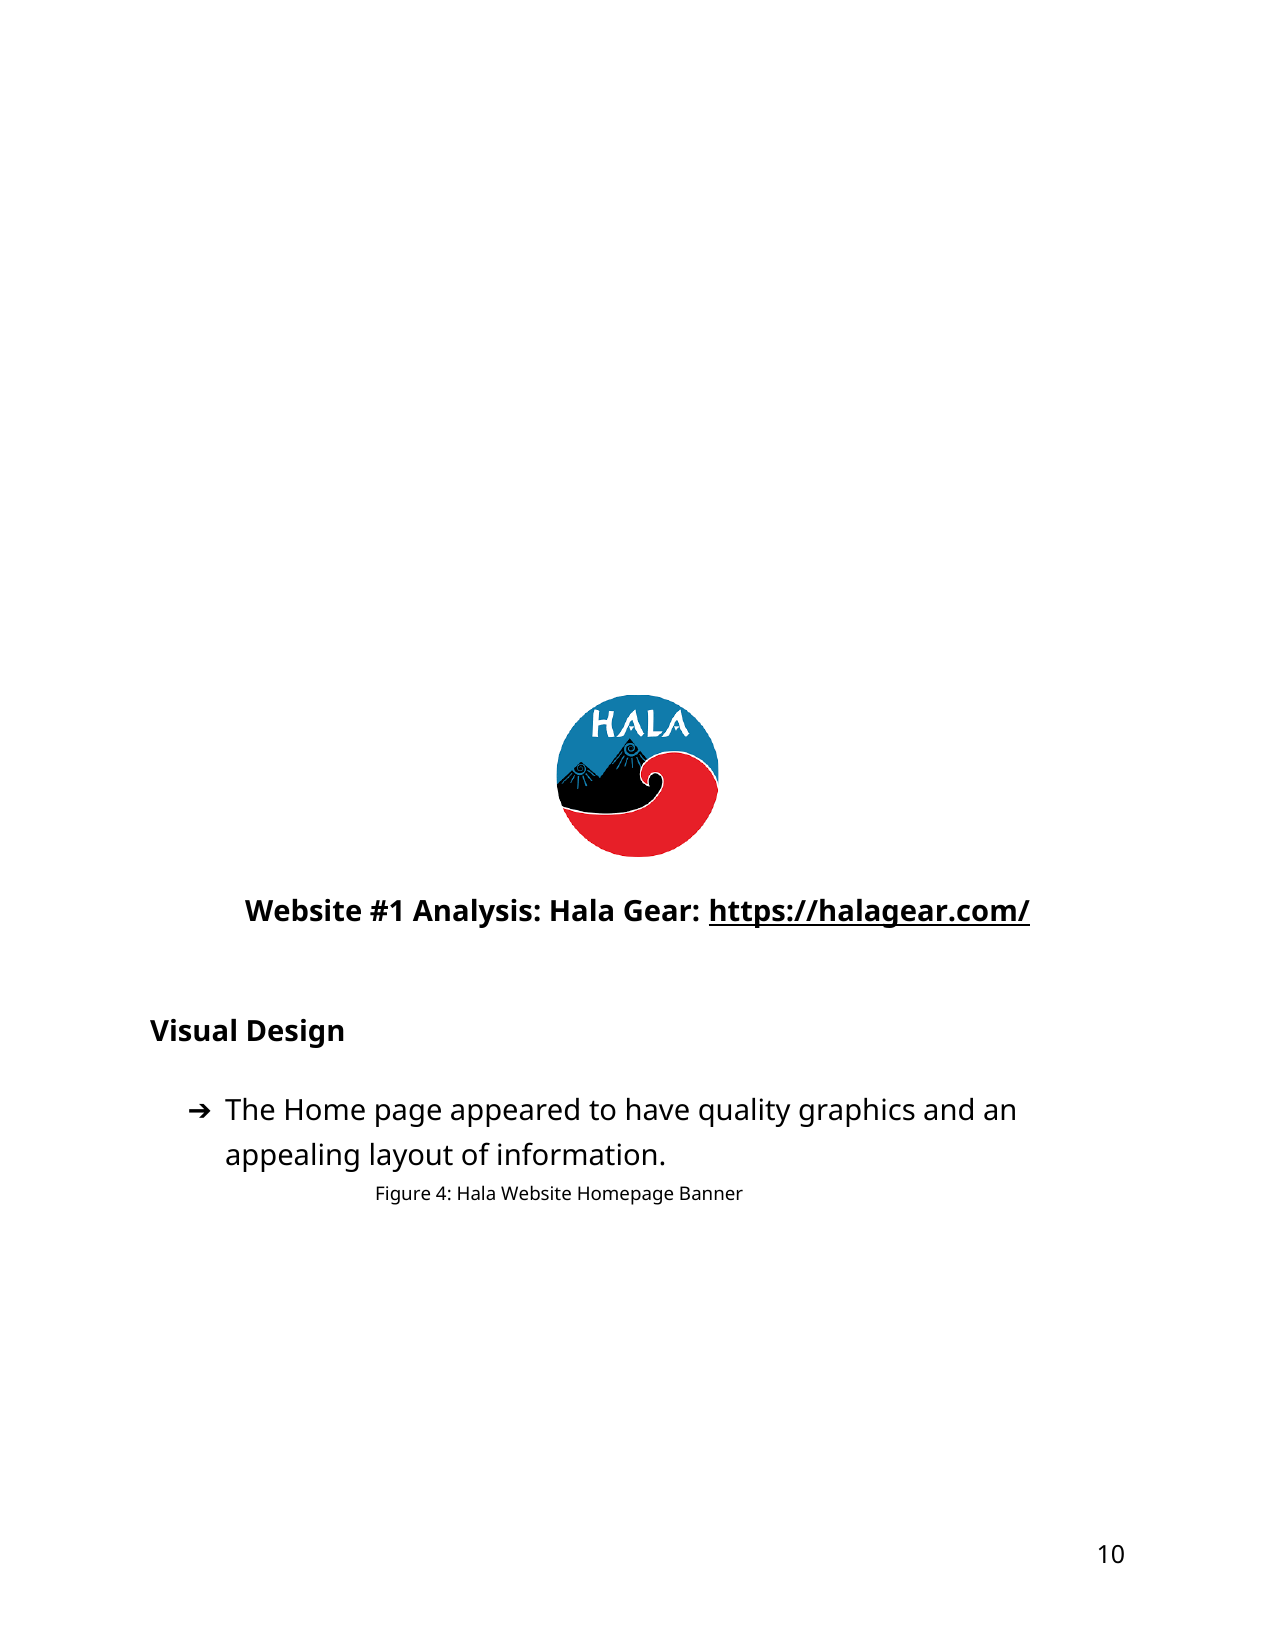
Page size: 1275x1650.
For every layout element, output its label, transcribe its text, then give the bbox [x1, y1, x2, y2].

text Figure 4: Hala Website Homepage Banner [375, 1180, 1125, 1206]
text Visual Design [150, 1010, 1125, 1049]
picture [556, 695, 719, 857]
list The Home page appeared to have quality graphics and an appealing layout of information. [187, 1089, 1125, 1174]
text Website #1 Analysis: Hala Gear: https://halagear.com/ [150, 891, 1125, 930]
